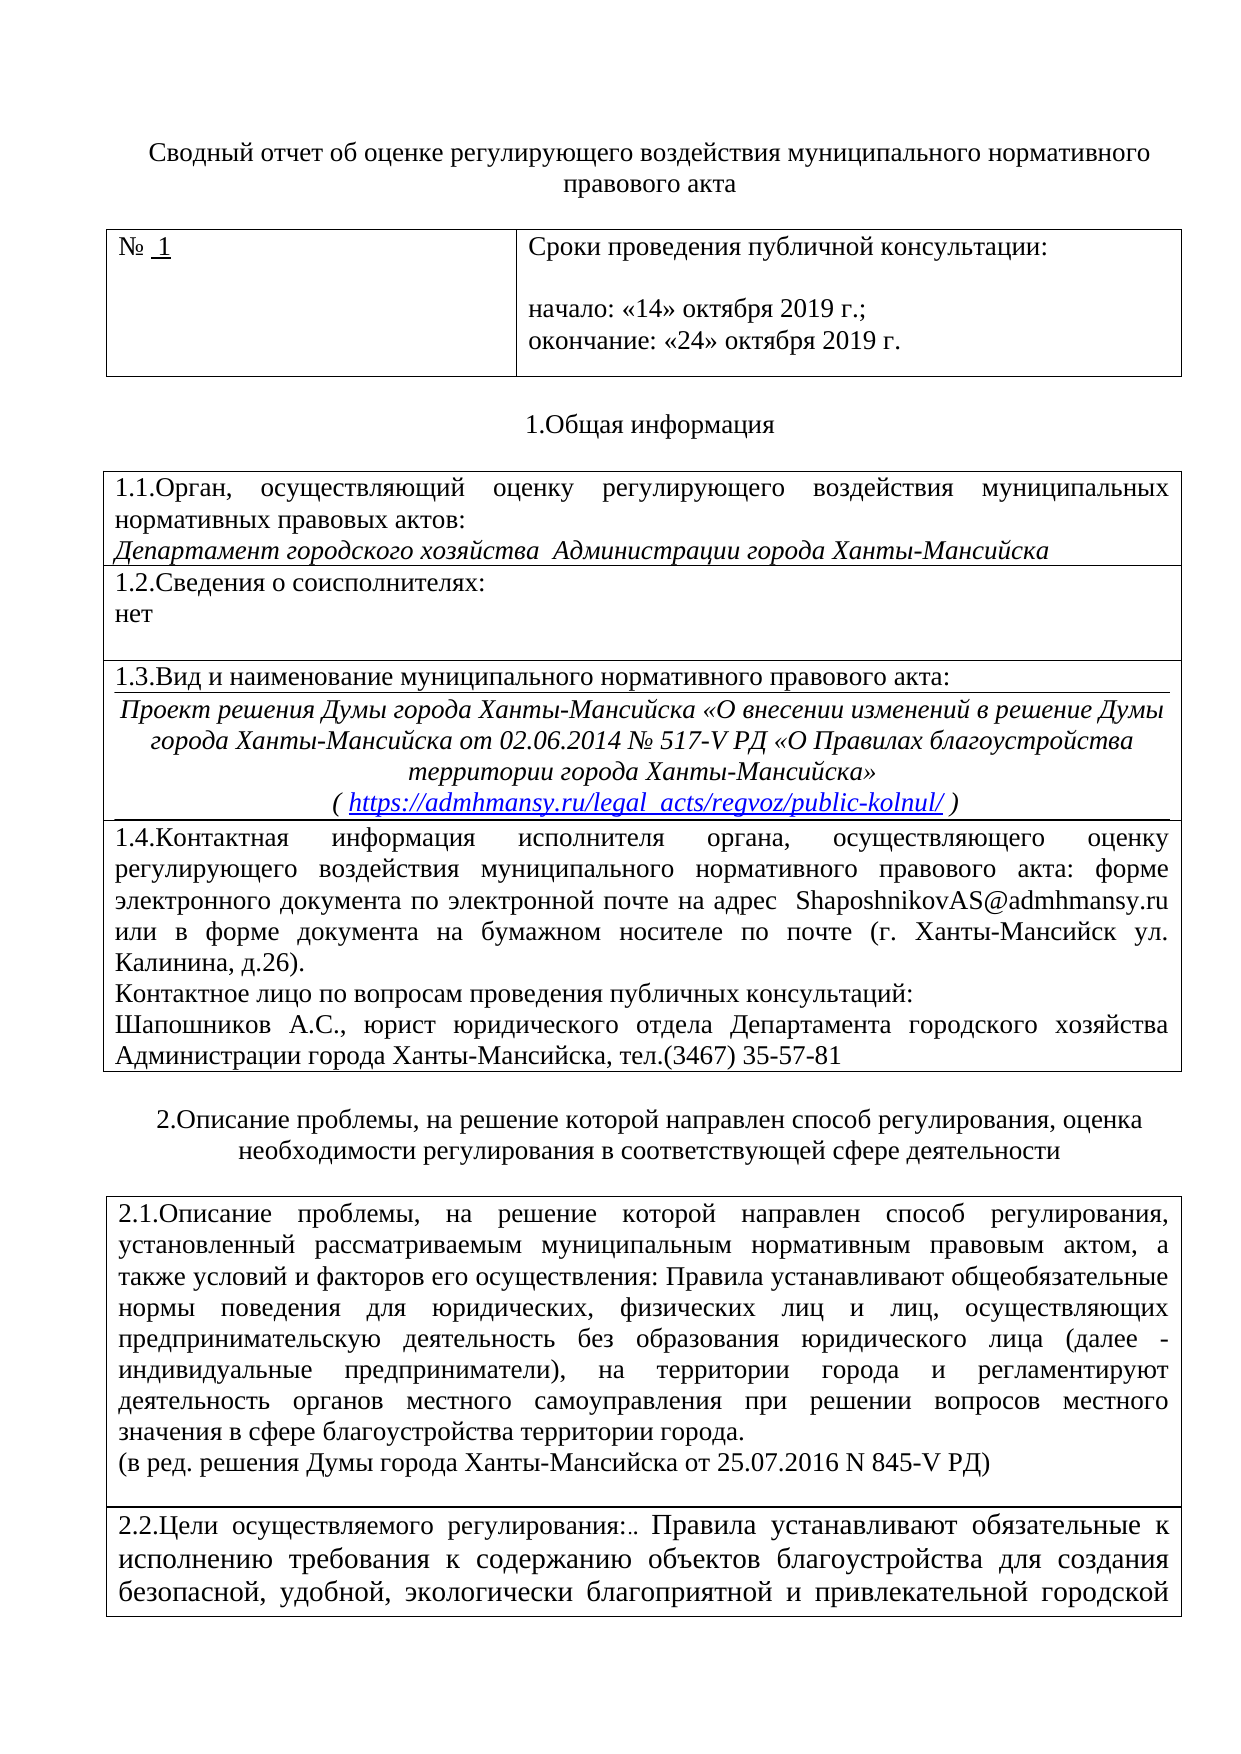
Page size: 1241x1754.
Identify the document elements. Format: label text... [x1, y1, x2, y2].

table_header № 1 [107, 230, 516, 376]
text 2.Описание проблемы, на решение которой направлен способ регулирования, оценка необходимости регулирования в соответствующей сфере деятельности [118, 1103, 1181, 1165]
table_header 1.1.Орган, осуществляющий оценку регулирующего воздействия муниципальных нормативных правовых актов: Департамент городского хозяйства Администрации города Ханты-Мансийска [104, 472, 1181, 565]
text Сводный отчет об оценке регулирующего воздействия муниципального нормативного правового акта [118, 136, 1181, 198]
table_header Сроки проведения публичной консультации: начало: «14» октября 2019 г.; окончание: «24» октября 2019 г. [517, 230, 1181, 376]
table_cell 1.3.Вид и наименование муниципального нормативного правового акта: Проект решения Думы города Ханты-Мансийска «О внесении изменений в решение Думы города Ханты-Мансийска от 02.06.2014 № 517-V РД «О Правилах благоустройства территории города Ханты-Мансийска» ( https://admhmansy.ru/legal_acts/regvoz/public-kolnul/ ) [104, 661, 1181, 820]
text 1.Общая информация [118, 408, 1181, 439]
table_cell 1.2.Сведения о соисполнителях: нет [104, 566, 1181, 659]
table_cell 1.4.Контактная информация исполнителя органа, осуществляющего оценку регулирующего воздействия муниципального нормативного правового акта: форме электронного документа по электронной почте на адрес ShaposhnikovAS@admhmansy.ru или в форме документа на бумажном носителе по почте (г. Ханты-Мансийск ул. Калинина, д.26). Контактное лицо по вопросам проведения публичных консультаций: Шапошников А.С., юрист юридического отдела Департамента городского хозяйства Администрации города Ханты-Мансийска, тел.(3467) 35-57-81 [104, 821, 1181, 1071]
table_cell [107, 1508, 1181, 1616]
table_header 2.1.Описание проблемы, на решение которой направлен способ регулирования, установленный рассматриваемым муниципальным нормативным правовым актом, а также условий и факторов его осуществления: Правила устанавливают общеобязательные нормы поведения для юридических, физических лиц и лиц, осуществляющих предпринимательскую деятельность без образования юридического лица (далее - индивидуальные предприниматели), на территории города и регламентируют деятельность органов местного самоуправления при решении вопросов местного значения в сфере благоустройства территории города. (в ред. решения Думы города Ханты-Мансийска от 25.07.2016 N 845-V РД) [107, 1197, 1181, 1506]
